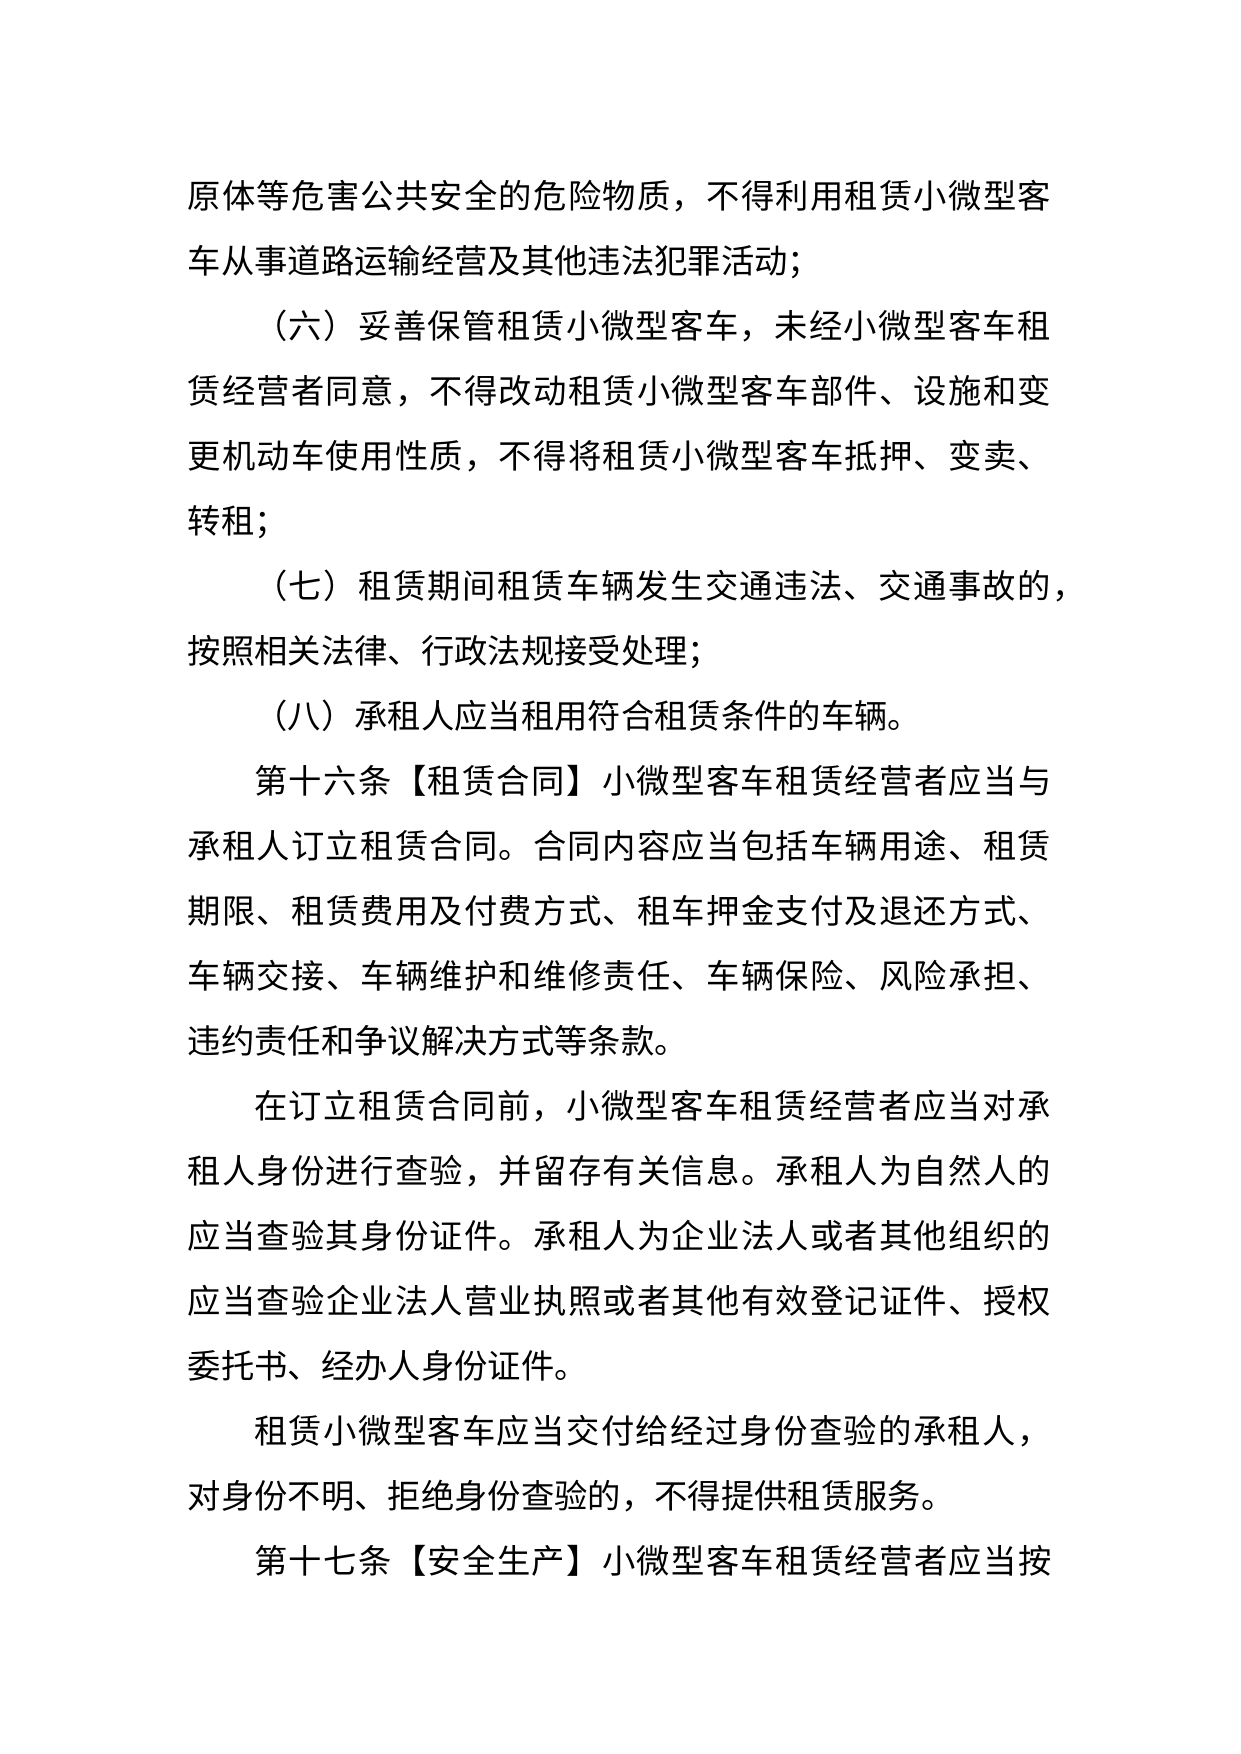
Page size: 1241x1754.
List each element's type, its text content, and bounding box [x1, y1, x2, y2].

text 第十六条【租赁合同】小微型客车租赁经营者应当与承租人订立租赁合同。合同内容应当包括车辆用途、租赁期限、租赁费用及付费方式、租车押金支付及退还方式、车辆交接、车辆维护和维修责任、车辆保险、风险承担、违约责任和争议解决方式等条款。 [187, 747, 1053, 1072]
text 租赁小微型客车应当交付给经过身份查验的承租人，对身份不明、拒绝身份查验的，不得提供租赁服务。 [187, 1397, 1053, 1527]
text 在订立租赁合同前，小微型客车租赁经营者应当对承租人身份进行查验，并留存有关信息。承租人为自然人的，应当查验其身份证件。承租人为企业法人或者其他组织的，应当查验企业法人营业执照或者其他有效登记证件、授权委托书、经办人身份证件。 [187, 1072, 1053, 1397]
text （七）租赁期间租赁车辆发生交通违法、交通事故的，按照相关法律、行政法规接受处理； [187, 552, 1053, 682]
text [187, 162, 1053, 292]
text （六）妥善保管租赁小微型客车，未经小微型客车租赁经营者同意，不得改动租赁小微型客车部件、设施和变更机动车使用性质，不得将租赁小微型客车抵押、变卖、转租； [187, 292, 1053, 552]
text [187, 1527, 1053, 1592]
text （八）承租人应当租用符合租赁条件的车辆。 [187, 682, 1053, 747]
